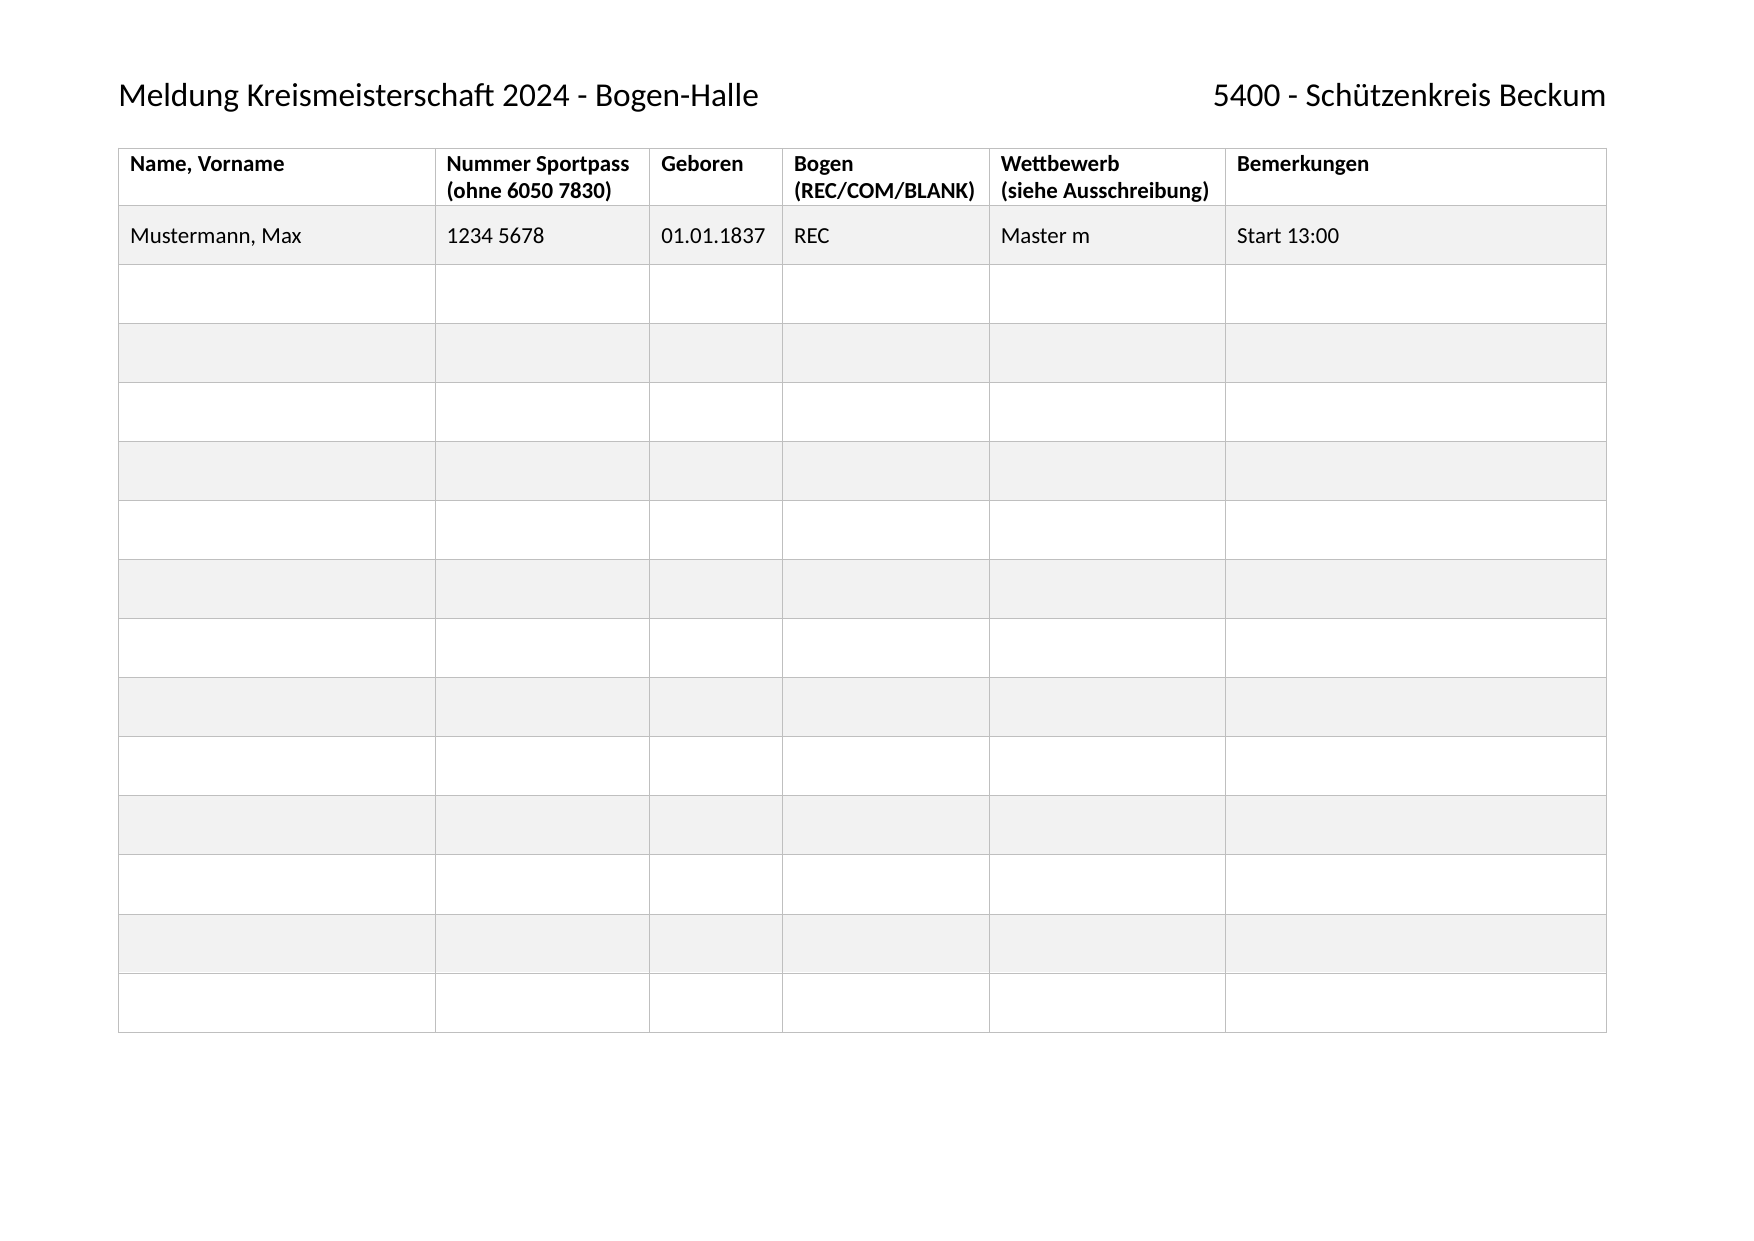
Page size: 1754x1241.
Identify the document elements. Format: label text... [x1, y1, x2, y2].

table_cell [436, 796, 649, 854]
table_cell [990, 383, 1225, 441]
table_cell [1226, 501, 1606, 559]
table_cell [650, 383, 782, 441]
table_cell [1226, 383, 1606, 441]
table_header Geboren [650, 149, 782, 205]
table_cell [990, 265, 1225, 323]
table_header Bogen (REC/COM/BLANK) [783, 149, 989, 205]
table_cell [650, 501, 782, 559]
table_cell [436, 855, 649, 913]
table_cell 01.01.1837 [650, 206, 782, 264]
table_cell [1226, 560, 1606, 618]
table_cell [119, 619, 435, 677]
table_cell [650, 560, 782, 618]
table_cell [119, 678, 435, 736]
table_cell [1226, 678, 1606, 736]
table_cell [436, 915, 649, 972]
table_cell [783, 855, 989, 913]
table_cell [650, 619, 782, 677]
table_cell [436, 974, 649, 1032]
table_cell [990, 915, 1225, 972]
table_cell [990, 796, 1225, 854]
table_cell [119, 324, 435, 382]
table_cell [1226, 974, 1606, 1032]
table_cell [783, 442, 989, 500]
table_cell [783, 974, 989, 1032]
table_cell [783, 619, 989, 677]
table_cell [650, 678, 782, 736]
table_cell [783, 796, 989, 854]
table_header Name, Vorname [119, 149, 435, 205]
table_cell [119, 265, 435, 323]
table_cell [783, 383, 989, 441]
table_cell [990, 324, 1225, 382]
table_cell [990, 560, 1225, 618]
table_cell [119, 560, 435, 618]
table_cell [436, 678, 649, 736]
table_cell [1226, 265, 1606, 323]
table_cell [1226, 324, 1606, 382]
table_header Bemerkungen [1226, 149, 1606, 205]
table_cell [783, 678, 989, 736]
table_cell [650, 737, 782, 795]
table_cell [990, 974, 1225, 1032]
table_cell [783, 915, 989, 972]
table_cell [436, 501, 649, 559]
table_cell [436, 560, 649, 618]
table_cell [119, 796, 435, 854]
table_cell [990, 501, 1225, 559]
table_cell [650, 796, 782, 854]
table_cell [650, 265, 782, 323]
table_cell [1226, 915, 1606, 972]
table_cell [783, 265, 989, 323]
table_cell [436, 442, 649, 500]
table_cell 1234 5678 [436, 206, 649, 264]
table_cell [119, 501, 435, 559]
table_cell [1226, 442, 1606, 500]
table_cell [650, 324, 782, 382]
table_cell [783, 501, 989, 559]
table_cell [119, 974, 435, 1032]
table_cell [990, 678, 1225, 736]
table_header Wettbewerb (siehe Ausschreibung) [990, 149, 1225, 205]
table_cell Mustermann, Max [119, 206, 435, 264]
table_cell [650, 442, 782, 500]
table_cell [1226, 855, 1606, 913]
table_cell [119, 915, 435, 972]
table_cell [990, 442, 1225, 500]
table_cell [650, 855, 782, 913]
table_cell [436, 324, 649, 382]
table_cell Master m [990, 206, 1225, 264]
table_cell [650, 974, 782, 1032]
table_cell REC [783, 206, 989, 264]
table_cell Start 13:00 [1226, 206, 1606, 264]
table_cell [119, 855, 435, 913]
table_cell [119, 737, 435, 795]
table_cell [1226, 737, 1606, 795]
table_cell [783, 324, 989, 382]
table_header Nummer Sportpass (ohne 6050 7830) [436, 149, 649, 205]
table_cell [990, 619, 1225, 677]
table_cell [990, 737, 1225, 795]
table_cell [119, 442, 435, 500]
table_cell [436, 737, 649, 795]
table_cell [436, 265, 649, 323]
table_cell [650, 915, 782, 972]
table_cell [436, 383, 649, 441]
table_cell [1226, 796, 1606, 854]
table_cell [990, 855, 1225, 913]
table_cell [783, 560, 989, 618]
table_cell [1226, 619, 1606, 677]
table_cell [119, 383, 435, 441]
table_cell [436, 619, 649, 677]
table_cell [783, 737, 989, 795]
